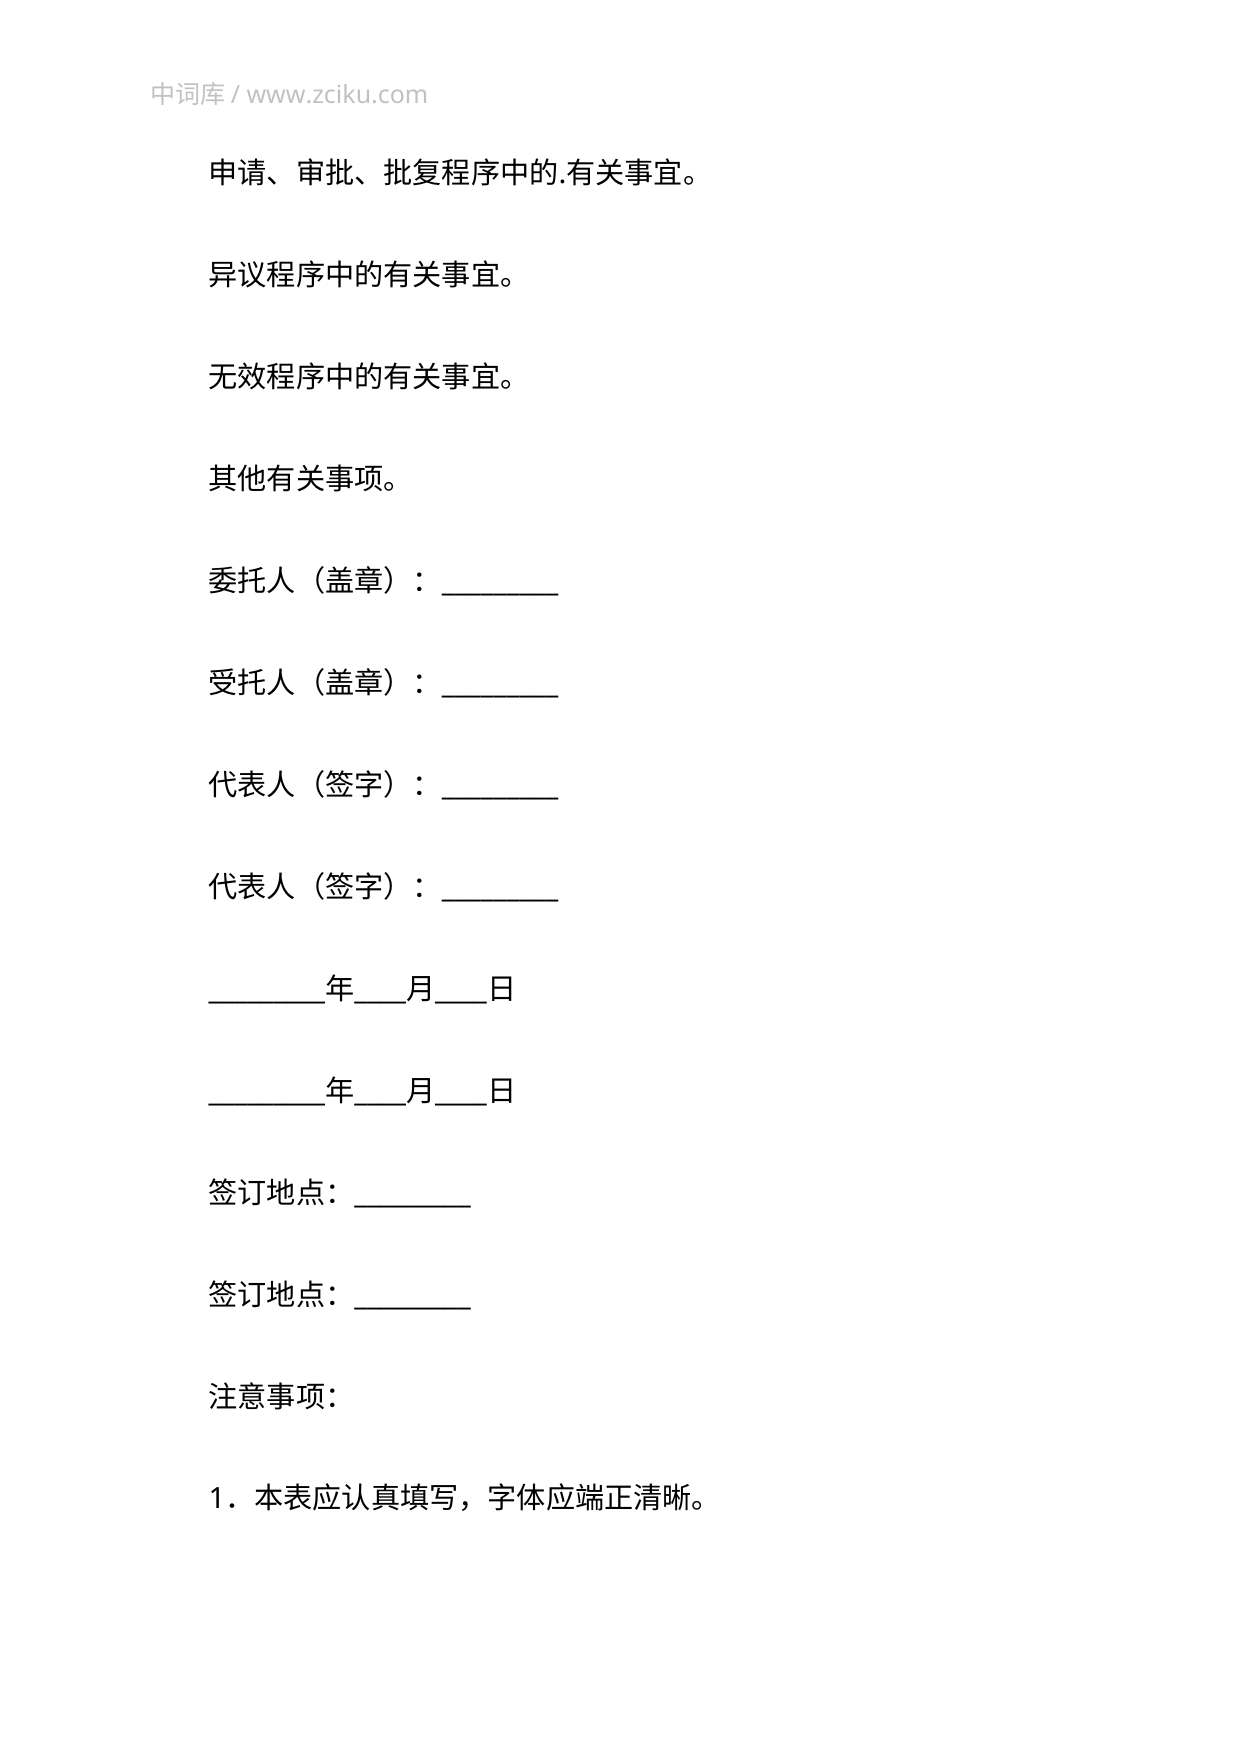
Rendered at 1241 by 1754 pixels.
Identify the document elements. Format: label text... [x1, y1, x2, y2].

text 注意事项： [150, 1373, 1090, 1415]
text _________年____月____日 [150, 1067, 1090, 1109]
text 签订地点：_________ [150, 1169, 1090, 1212]
text 异议程序中的有关事宜。 [150, 252, 1090, 294]
text _________年____月____日 [150, 965, 1090, 1008]
text 其他有关事项。 [150, 456, 1090, 498]
text 1．本表应认真填写，字体应端正清晰。 [150, 1475, 1090, 1517]
text 委托人（盖章）：_________ [150, 557, 1090, 600]
text 受托人（盖章）：_________ [150, 659, 1090, 702]
text 申请、审批、批复程序中的.有关事宜。 [150, 150, 1090, 192]
text 代表人（签字）：_________ [150, 863, 1090, 906]
text 签订地点：_________ [150, 1271, 1090, 1313]
text 代表人（签字）：_________ [150, 761, 1090, 804]
text 无效程序中的有关事宜。 [150, 354, 1090, 396]
